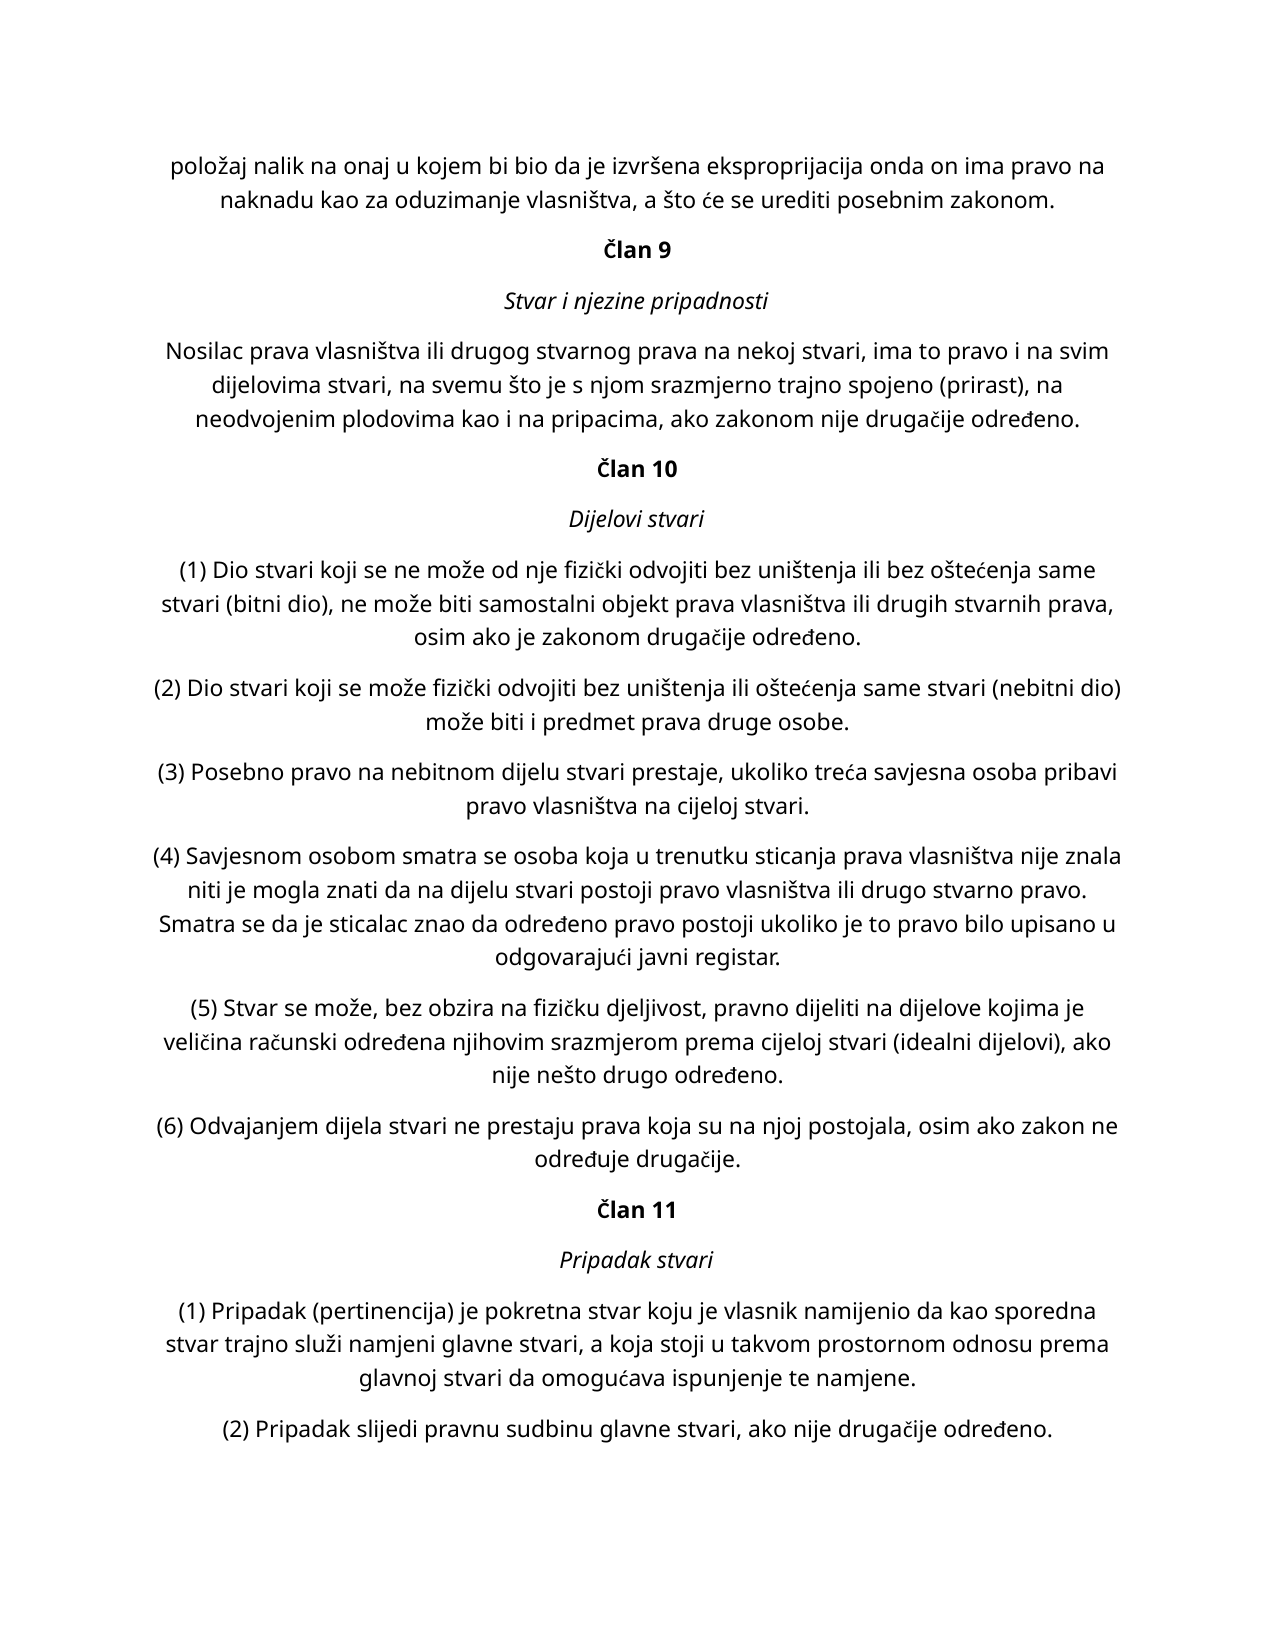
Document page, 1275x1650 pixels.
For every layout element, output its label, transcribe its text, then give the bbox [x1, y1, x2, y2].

text Dijelovi stvari [150, 503, 1125, 534]
text (5) Stvar se može, bez obzira na fizičku djeljivost, pravno dijeliti na dijelove kojima je veličina računski određena njihovim srazmjerom prema cijeloj stvari (idealni dijelovi), ako nije nešto drugo određeno. [150, 992, 1125, 1090]
text Stvar i njezine pripadnosti [150, 284, 1125, 316]
text Nosilac prava vlasništva ili drugog stvarnog prava na nekoj stvari, ima to pravo i na svim dijelovima stvari, na svemu što je s njom srazmjerno trajno spojeno (prirast), na neodvojenim plodovima kao i na pripacima, ako zakonom nije drugačije određeno. [150, 335, 1125, 434]
text Član 9 [150, 234, 1125, 265]
text Pripadak stvari [150, 1244, 1125, 1275]
text (3) Posebno pravo na nebitnom dijelu stvari prestaje, ukoliko treća savjesna osoba pribavi pravo vlasništva na cijeloj stvari. [150, 756, 1125, 821]
text Član 10 [150, 453, 1125, 484]
text (2) Dio stvari koji se može fizički odvojiti bez uništenja ili oštećenja same stvari (nebitni dio) može biti i predmet prava druge osobe. [150, 672, 1125, 737]
text (6) Odvajanjem dijela stvari ne prestaju prava koja su na njoj postojala, osim ako zakon ne određuje drugačije. [150, 1109, 1125, 1174]
text (4) Savjesnom osobom smatra se osoba koja u trenutku sticanja prava vlasništva nije znala niti je mogla znati da na dijelu stvari postoji pravo vlasništva ili drugo stvarno pravo. Smatra se da je sticalac znao da određeno pravo postoji ukoliko je to pravo bilo upisano u odgovarajući javni registar. [150, 840, 1125, 972]
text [150, 150, 1125, 215]
text (2) Pripadak slijedi pravnu sudbinu glavne stvari, ako nije drugačije određeno. [150, 1412, 1125, 1444]
text Član 11 [150, 1194, 1125, 1225]
text (1) Pripadak (pertinencija) je pokretna stvar koju je vlasnik namijenio da kao sporedna stvar trajno služi namjeni glavne stvari, a koja stoji u takvom prostornom odnosu prema glavnoj stvari da omogućava ispunjenje te namjene. [150, 1294, 1125, 1393]
text (1) Dio stvari koji se ne može od nje fizički odvojiti bez uništenja ili bez oštećenja same stvari (bitni dio), ne može biti samostalni objekt prava vlasništva ili drugih stvarnih prava, osim ako je zakonom drugačije određeno. [150, 554, 1125, 652]
